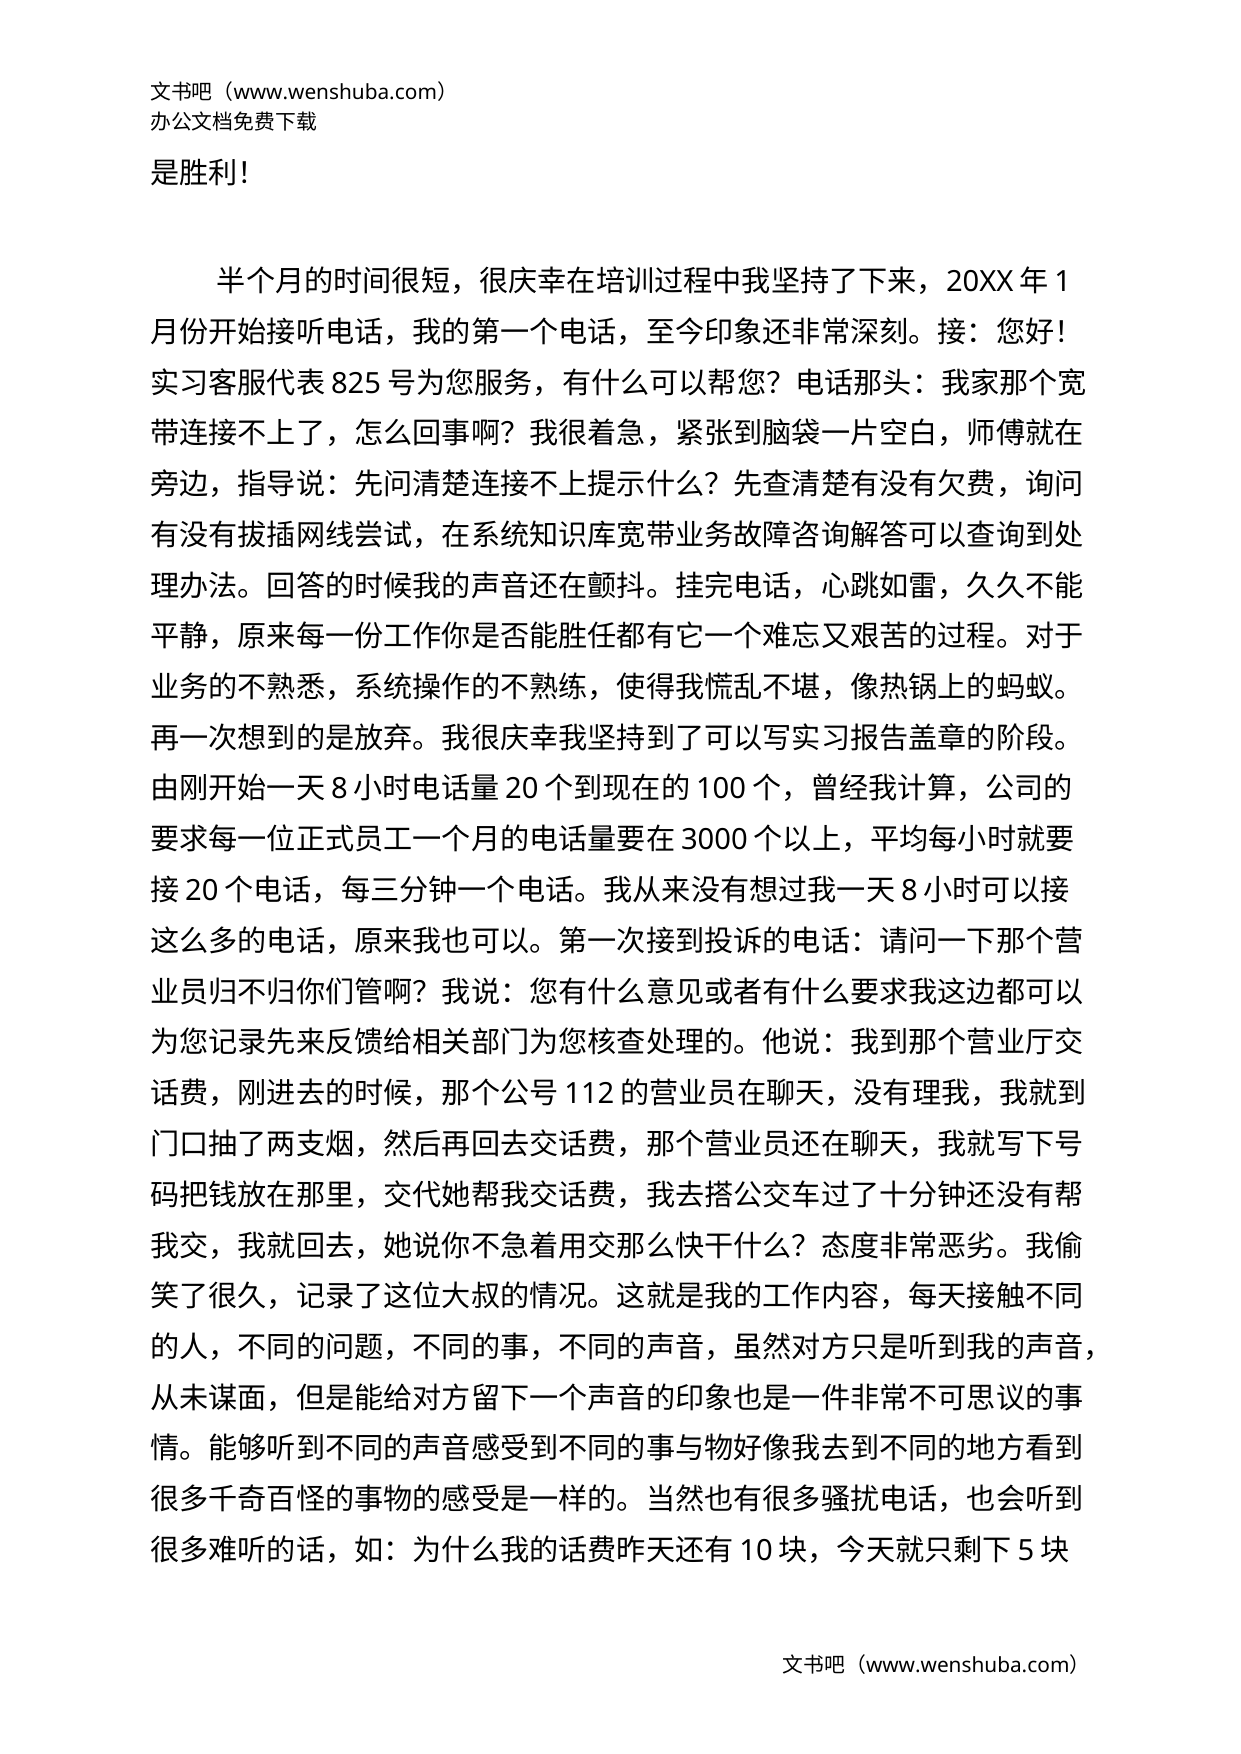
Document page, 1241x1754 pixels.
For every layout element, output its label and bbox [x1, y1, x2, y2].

text [150, 258, 1090, 1569]
text [150, 150, 1090, 192]
